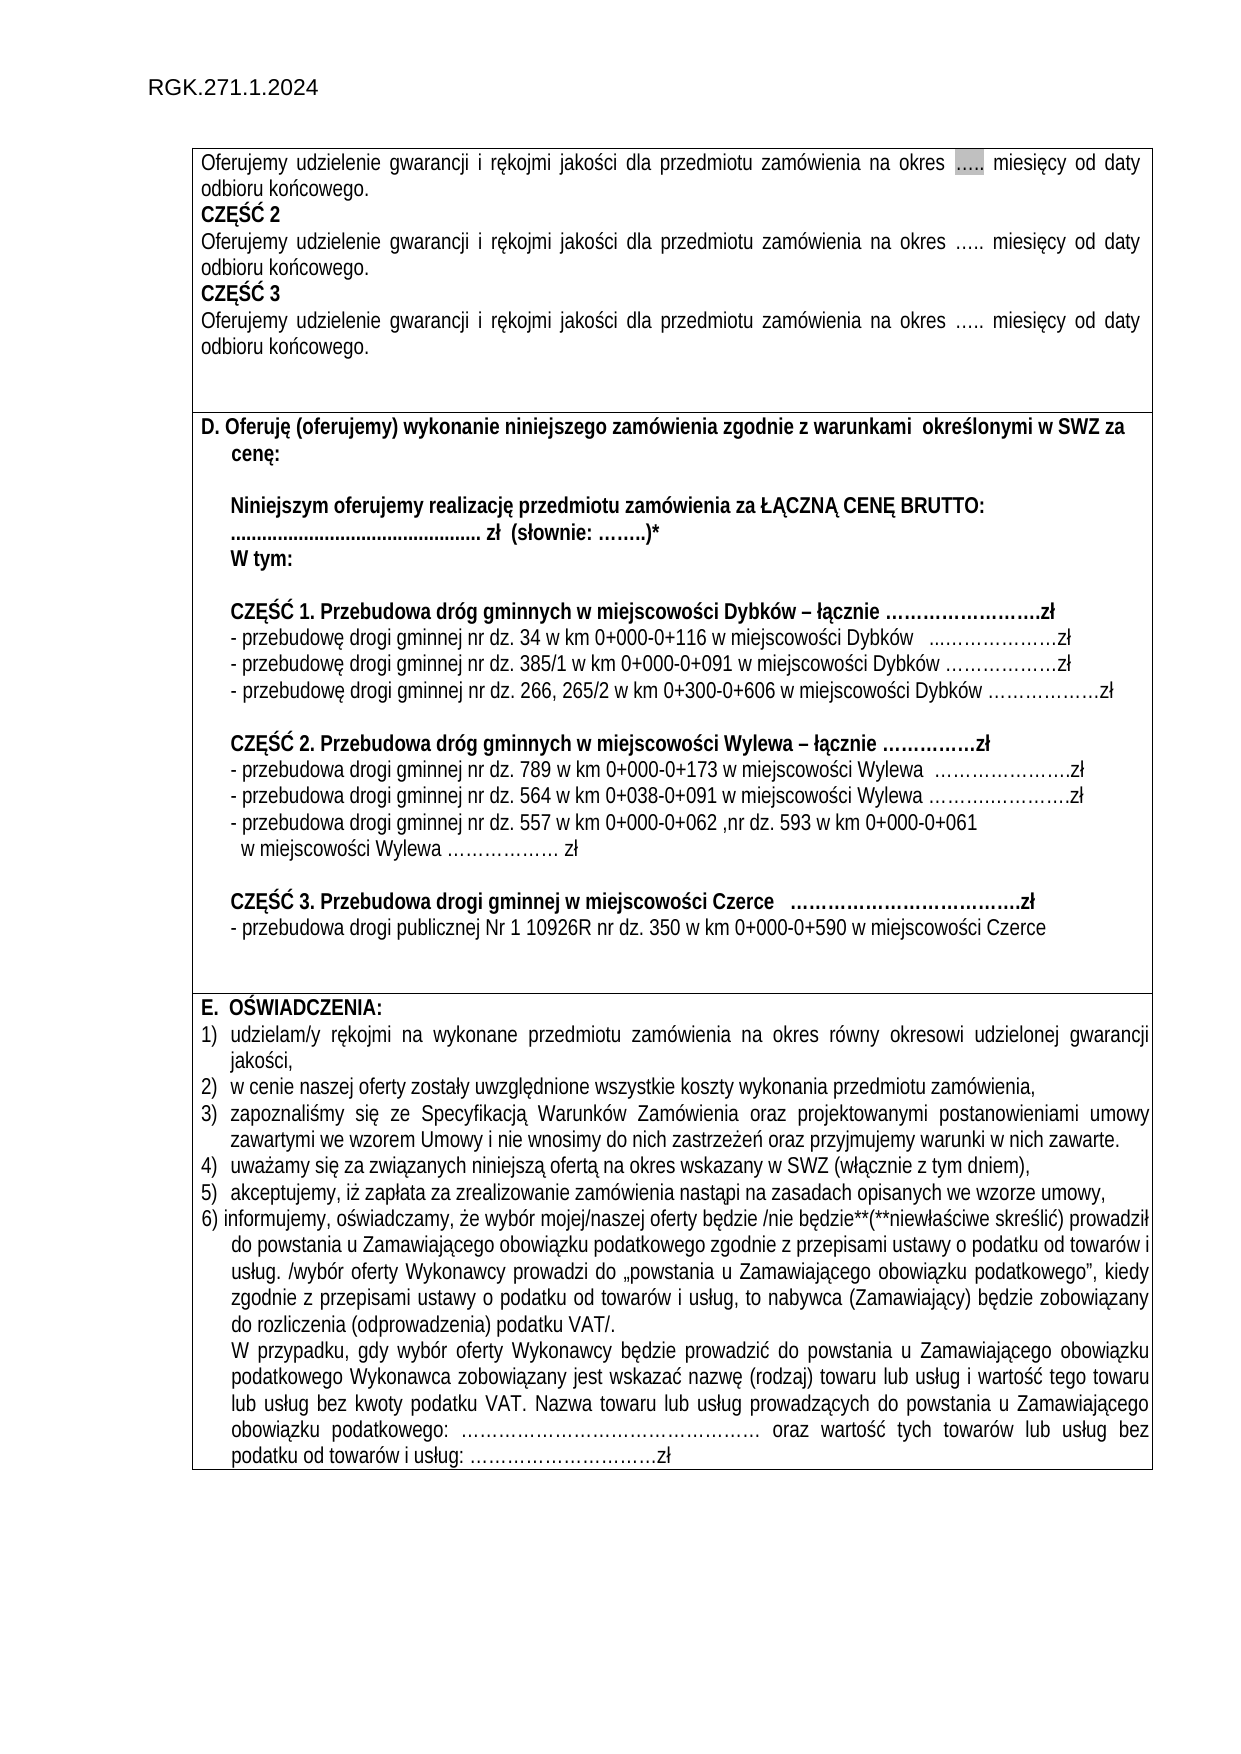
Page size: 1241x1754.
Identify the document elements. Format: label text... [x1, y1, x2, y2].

table_cell D. Oferuję (oferujemy) wykonanie niniejszego zamówienia zgodnie z warunkami określonymi w SWZ za cenę: Niniejszym oferujemy realizację przedmiotu zamówienia za ŁĄCZNĄ CENĘ BRUTTO: ................................................ zł (słownie: ……..)* W tym: CZĘŚĆ 1. Przebudowa dróg gminnych w miejscowości Dybków – łącznie …………………….zł - przebudowę drogi gminnej nr dz. 34 w km 0+000-0+116 w miejscowości Dybków ...………………zł - przebudowę drogi gminnej nr dz. 385/1 w km 0+000-0+091 w miejscowości Dybków ………………zł - przebudowę drogi gminnej nr dz. 266, 265/2 w km 0+300-0+606 w miejscowości Dybków ………………zł CZĘŚĆ 2. Przebudowa dróg gminnych w miejscowości Wylewa – łącznie ……………zł - przebudowa drogi gminnej nr dz. 789 w km 0+000-0+173 w miejscowości Wylewa ………………….zł - przebudowa drogi gminnej nr dz. 564 w km 0+038-0+091 w miejscowości Wylewa ……….………….zł - przebudowa drogi gminnej nr dz. 557 w km 0+000-0+062 ,nr dz. 593 w km 0+000-0+061 w miejscowości Wylewa ……………… zł CZĘŚĆ 3. Przebudowa drogi gminnej w miejscowości Czerce ……………………………….zł - przebudowa drogi publicznej Nr 1 10926R nr dz. 350 w km 0+000-0+590 w miejscowości Czerce [193, 413, 1152, 993]
table_cell E. OŚWIADCZENIA: udzielam/y rękojmi na wykonane przedmiotu zamówienia na okres równy okresowi udzielonej gwarancji jakości, w cenie naszej oferty zostały uwzględnione wszystkie koszty wykonania przedmiotu zamówienia, zapoznaliśmy się ze Specyfikacją Warunków Zamówienia oraz projektowanymi postanowieniami umowy zawartymi we wzorem Umowy i nie wnosimy do nich zastrzeżeń oraz przyjmujemy warunki w nich zawarte. uważamy się za związanych niniejszą ofertą na okres wskazany w SWZ (włącznie z tym dniem), akceptujemy, iż zapłata za zrealizowanie zamówienia nastąpi na zasadach opisanych we wzorze umowy, 6) informujemy, oświadczamy, że wybór mojej/naszej oferty będzie /nie będzie**(**niewłaściwe skreślić) prowadził do powstania u Zamawiającego obowiązku podatkowego zgodnie z przepisami ustawy o podatku od towarów i usług. /wybór oferty Wykonawcy prowadzi do „powstania u Zamawiającego obowiązku podatkowego”, kiedy zgodnie z przepisami ustawy o podatku od towarów i usług, to nabywca (Zamawiający) będzie zobowiązany do rozliczenia (odprowadzenia) podatku VAT/. W przypadku, gdy wybór oferty Wykonawcy będzie prowadzić do powstania u Zamawiającego obowiązku podatkowego Wykonawca zobowiązany jest wskazać nazwę (rodzaj) towaru lub usług i wartość tego towaru lub usług bez kwoty podatku VAT. Nazwa towaru lub usług prowadzących do powstania u Zamawiającego obowiązku podatkowego: ………………………………………… oraz wartość tych towarów lub usług bez podatku od towarów i usług: …………………………zł [193, 994, 1152, 1469]
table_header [193, 149, 1152, 412]
